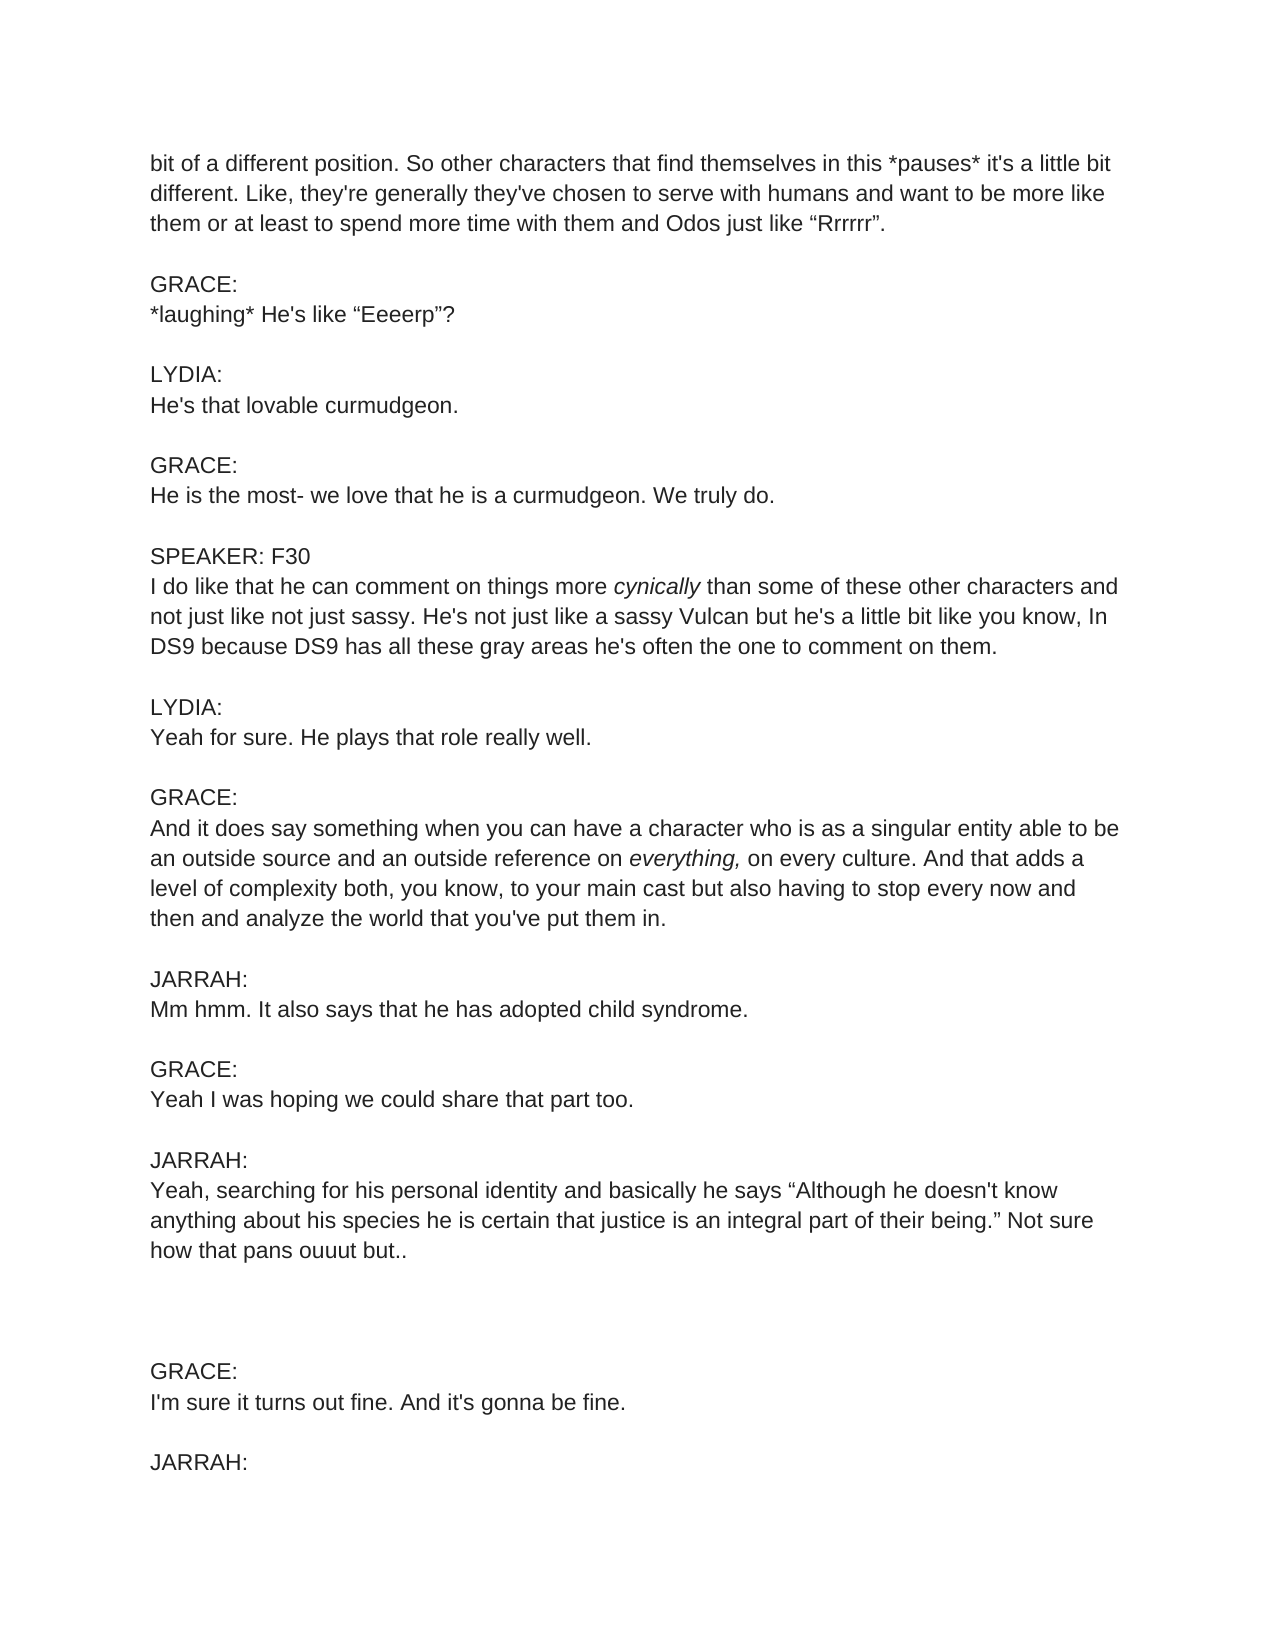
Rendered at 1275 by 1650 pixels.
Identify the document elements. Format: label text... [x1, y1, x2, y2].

text LYDIA: [150, 361, 1125, 388]
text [150, 150, 1125, 237]
text SPEAKER: F30 [150, 543, 1125, 569]
text He is the most- we love that he is a curmudgeon. We truly do. [150, 482, 1125, 509]
text I'm sure it turns out fine. And it's gonna be fine. [150, 1388, 1125, 1415]
text I do like that he can comment on things more cynically than some of these other characters and not just like not just sassy. He's not just like a sassy Vulcan but he's a little bit like you know, In DS9 because DS9 has all these gray areas he's often the one to comment on them. [150, 573, 1125, 660]
text GRACE: [150, 271, 1125, 297]
text He's that lovable curmudgeon. [150, 392, 1125, 418]
text GRACE: [150, 1358, 1125, 1385]
text GRACE: [150, 784, 1125, 811]
text GRACE: [150, 452, 1125, 478]
text *laughing* He's like “Eeeerp”? [150, 301, 1125, 327]
text Yeah I was hoping we could share that part too. [150, 1086, 1125, 1113]
text LYDIA: [150, 694, 1125, 720]
text Yeah, searching for his personal identity and basically he says “Although he doesn't know anything about his species he is certain that justice is an integral part of their being.” Not sure how that pans ouuut but.. [150, 1177, 1125, 1264]
text JARRAH: [150, 1449, 1125, 1475]
text JARRAH: [150, 1147, 1125, 1173]
text And it does say something when you can have a character who is as a singular entity able to be an outside source and an outside reference on everything, on every culture. And that adds a level of complexity both, you know, to your main cast but also having to stop every now and then and analyze the world that you've put them in. [150, 814, 1125, 932]
text Yeah for sure. He plays that role really well. [150, 724, 1125, 750]
text GRACE: [150, 1056, 1125, 1083]
text Mm hmm. It also says that he has adopted child syndrome. [150, 996, 1125, 1022]
text JARRAH: [150, 966, 1125, 992]
